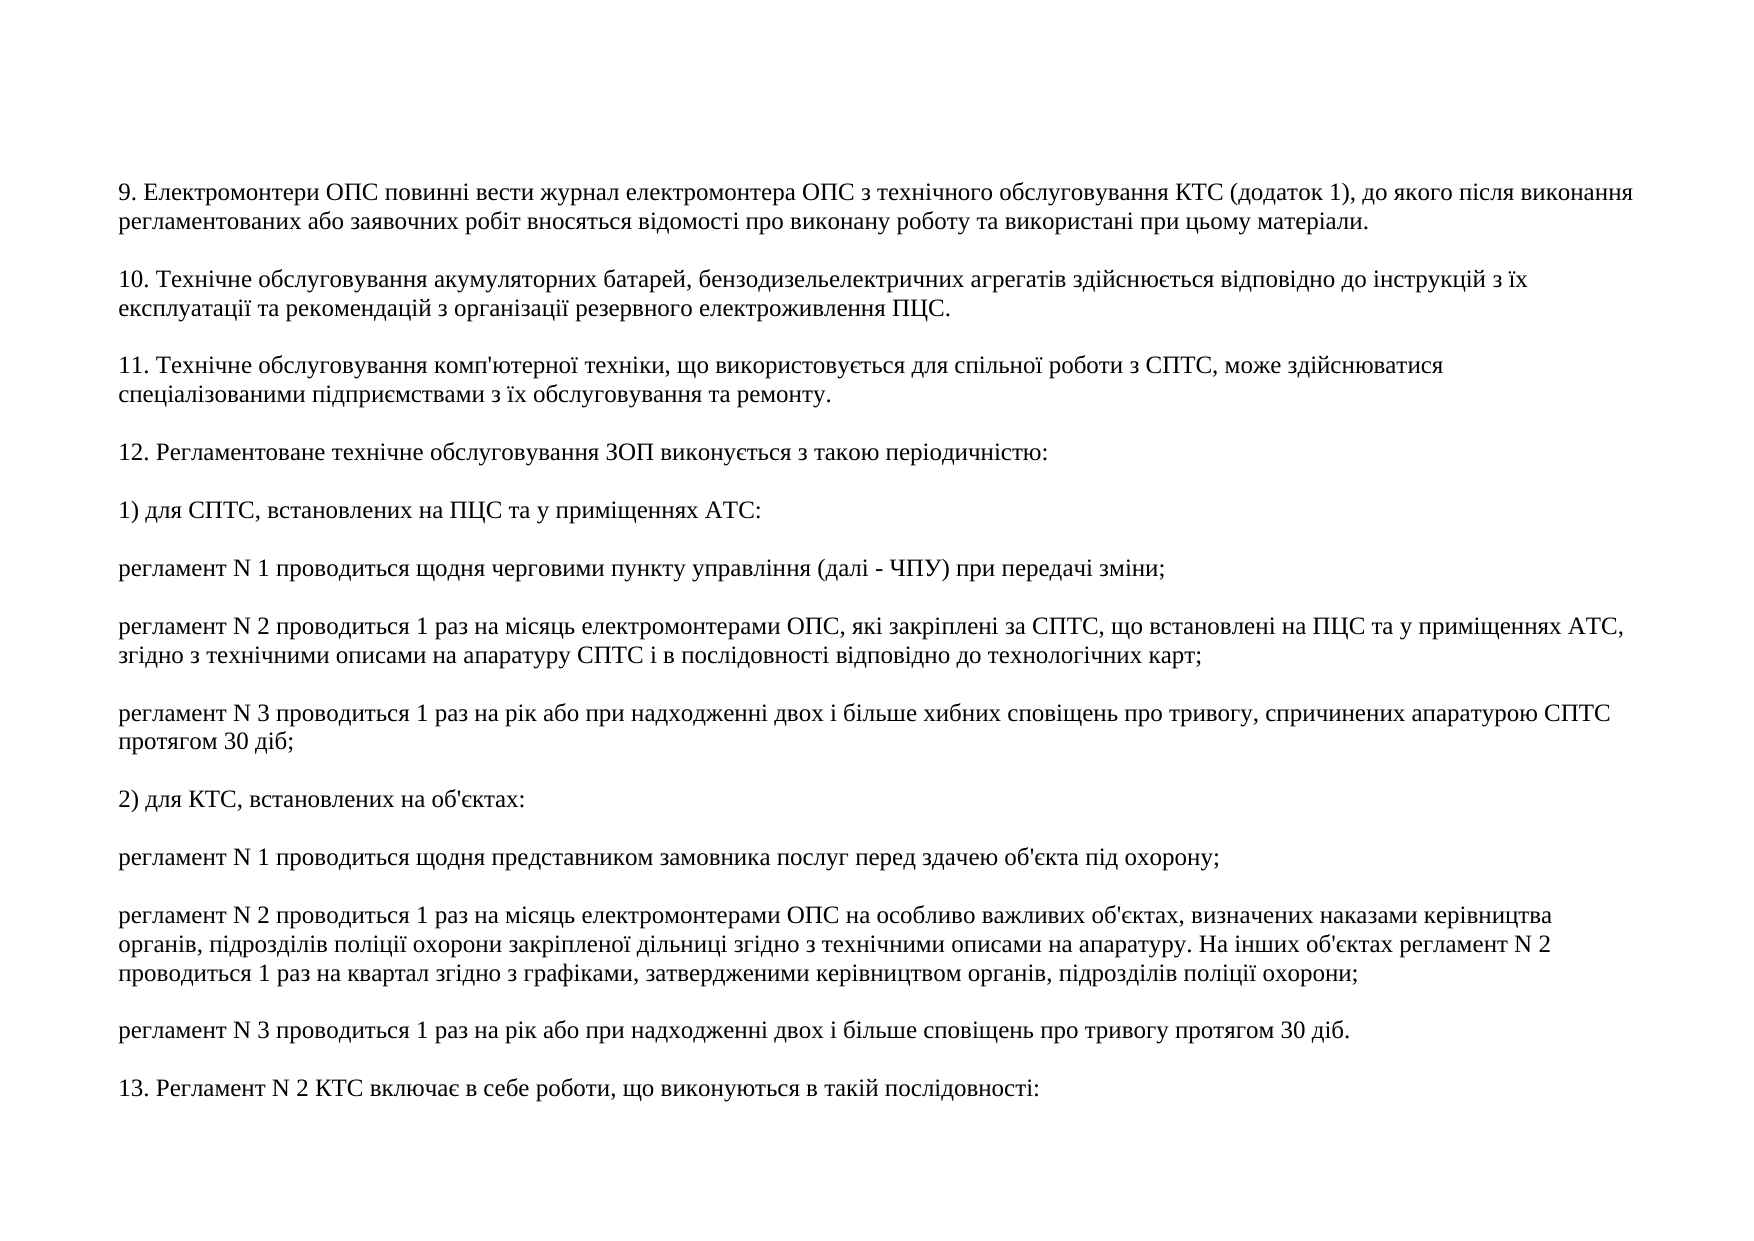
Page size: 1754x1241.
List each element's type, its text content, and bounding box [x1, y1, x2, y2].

text 2) для КТС, встановлених на об'єктах: [118, 784, 1636, 813]
text регламент N 2 проводиться 1 раз на місяць електромонтерами ОПС на особливо важливих об'єктах, визначених наказами керівництва органів, підрозділів поліції охорони закріпленої дільниці згідно з технічними описами на апаратуру. На інших об'єктах регламент N 2 проводиться 1 раз на квартал згідно з графіками, затвердженими керівництвом органів, підрозділів поліції охорони; [118, 900, 1636, 986]
text 1) для СПТС, встановлених на ПЦС та у приміщеннях АТС: [118, 495, 1636, 524]
text регламент N 2 проводиться 1 раз на місяць електромонтерами ОПС, які закріплені за СПТС, що встановлені на ПЦС та у приміщеннях АТС, згідно з технічними описами на апаратуру СПТС і в послідовності відповідно до технологічних карт; [118, 611, 1636, 668]
text регламент N 3 проводиться 1 раз на рік або при надходженні двох і більше сповіщень про тривогу протягом 30 діб. [118, 1016, 1636, 1044]
text регламент N 3 проводиться 1 раз на рік або при надходженні двох і більше хибних сповіщень про тривогу, спричинених апаратурою СПТС протягом 30 діб; [118, 698, 1636, 755]
text 13. Регламент N 2 КТС включає в себе роботи, що виконуються в такій послідовності: [118, 1073, 1636, 1102]
text регламент N 1 проводиться щодня представником замовника послуг перед здачею об'єкта під охорону; [118, 842, 1636, 871]
text регламент N 1 проводиться щодня черговими пункту управління (далі - ЧПУ) при передачі зміни; [118, 553, 1636, 582]
text 10. Технічне обслуговування акумуляторних батарей, бензодизельелектричних агрегатів здійснюється відповідно до інструкцій з їх експлуатації та рекомендацій з організації резервного електроживлення ПЦС. [118, 264, 1636, 321]
text 9. Електромонтери ОПС повинні вести журнал електромонтера ОПС з технічного обслуговування КТС (додаток 1), до якого після виконання регламентованих або заявочних робіт вносяться відомості про виконану роботу та використані при цьому матеріали. [118, 177, 1636, 235]
text 12. Регламентоване технічне обслуговування ЗОП виконується з такою періодичністю: [118, 437, 1636, 466]
text 11. Технічне обслуговування комп'ютерної техніки, що використовується для спільної роботи з СПТС, може здійснюватися спеціалізованими підприємствами з їх обслуговування та ремонту. [118, 351, 1636, 408]
